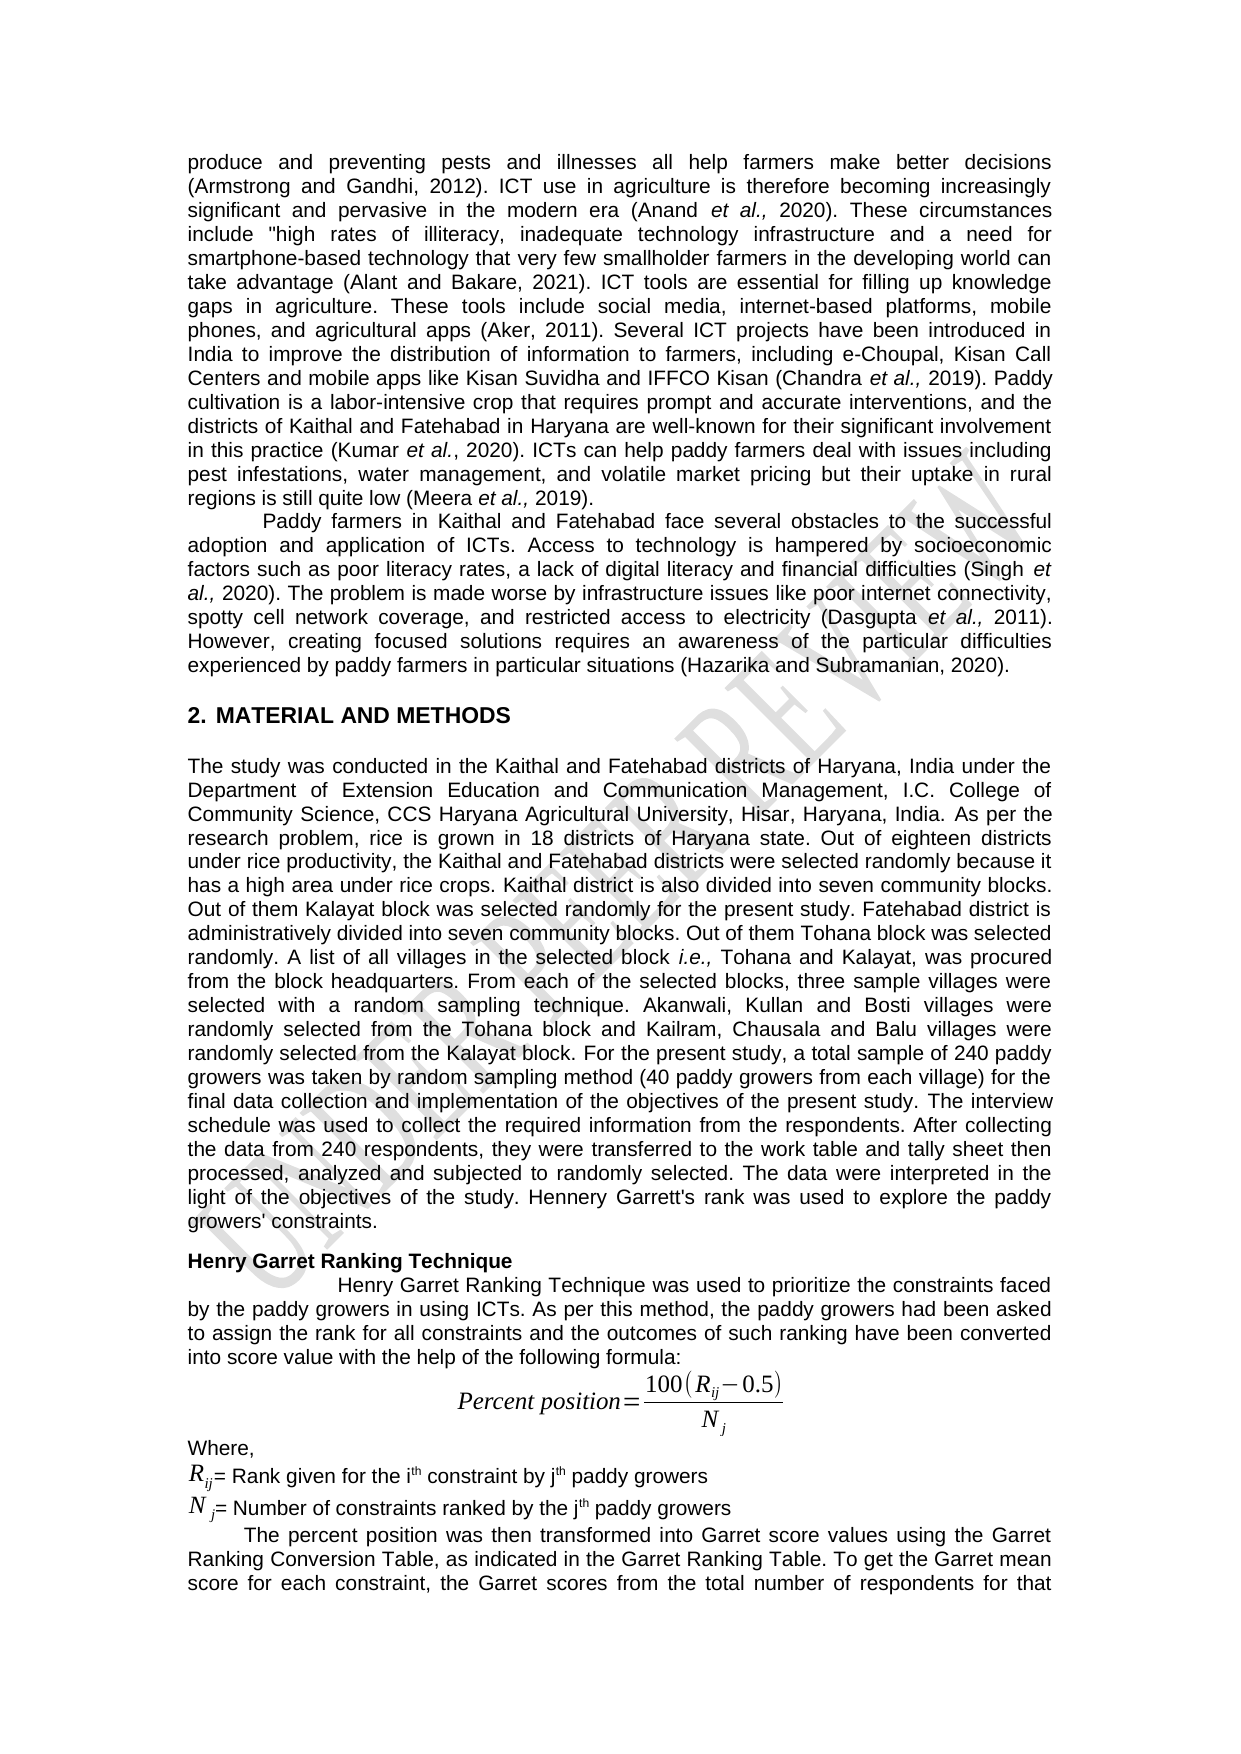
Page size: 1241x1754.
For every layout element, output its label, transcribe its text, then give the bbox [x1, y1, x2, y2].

list = Number of constraints ranked by the jth paddy growers [187, 1491, 1053, 1523]
list Henry Garret Ranking Technique was used to prioritize the constraints faced by the paddy growers in using ICTs. As per this method, the paddy growers had been asked to assign the rank for all constraints and the outcomes of such ranking have been converted into score value with the help of the following formula: [187, 1273, 1053, 1369]
text The study was conducted in the Kaithal and Fatehabad districts of Haryana, India under the Department of Extension Education and Communication Management, I.C. College of Community Science, CCS Haryana Agricultural University, Hisar, Haryana, India. As per the research problem, rice is grown in 18 districts of Haryana state. Out of eighteen districts under rice productivity, the Kaithal and Fatehabad districts were selected randomly because it has a high area under rice crops. Kaithal district is also divided into seven community blocks. Out of them Kalayat block was selected randomly for the present study. Fatehabad district is administratively divided into seven community blocks. Out of them Tohana block was selected randomly. A list of all villages in the selected block i.e., Tohana and Kalayat, was procured from the block headquarters. From each of the selected blocks, three sample villages were selected with a random sampling technique. Akanwali, Kullan and Bosti villages were randomly selected from the Tohana block and Kailram, Chausala and Balu villages were randomly selected from the Kalayat block. For the present study, a total sample of 240 paddy growers was taken by random sampling method (40 paddy growers from each village) for the final data collection and implementation of the objectives of the present study. The interview schedule was used to collect the required information from the respondents. After collecting the data from 240 respondents, they were transferred to the work table and tally sheet then processed, analyzed and subjected to randomly selected. The data were interpreted in the light of the objectives of the study. Hennery Garrett's rank was used to explore the paddy growers' constraints. [187, 753, 1053, 1233]
list Where, [187, 1436, 1053, 1460]
text Paddy farmers in Kaithal and Fatehabad face several obstacles to the successful adoption and application of ICTs. Access to technology is hampered by socioeconomic factors such as poor literacy rates, a lack of digital literacy and financial difficulties (Singh et al., 2020). The problem is made worse by infrastructure issues like poor internet connectivity, spotty cell network coverage, and restricted access to electricity (Dasgupta et al., 2011). However, creating focused solutions requires an awareness of the particular difficulties experienced by paddy farmers in particular situations (Hazarika and Subramanian, 2020). [187, 509, 1053, 677]
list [187, 1523, 1053, 1594]
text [187, 150, 1053, 509]
list MATERIAL AND METHODS [187, 702, 1053, 728]
list = Rank given for the ith constraint by jth paddy growers [187, 1460, 1053, 1491]
text Henry Garret Ranking Technique [187, 1249, 1053, 1273]
